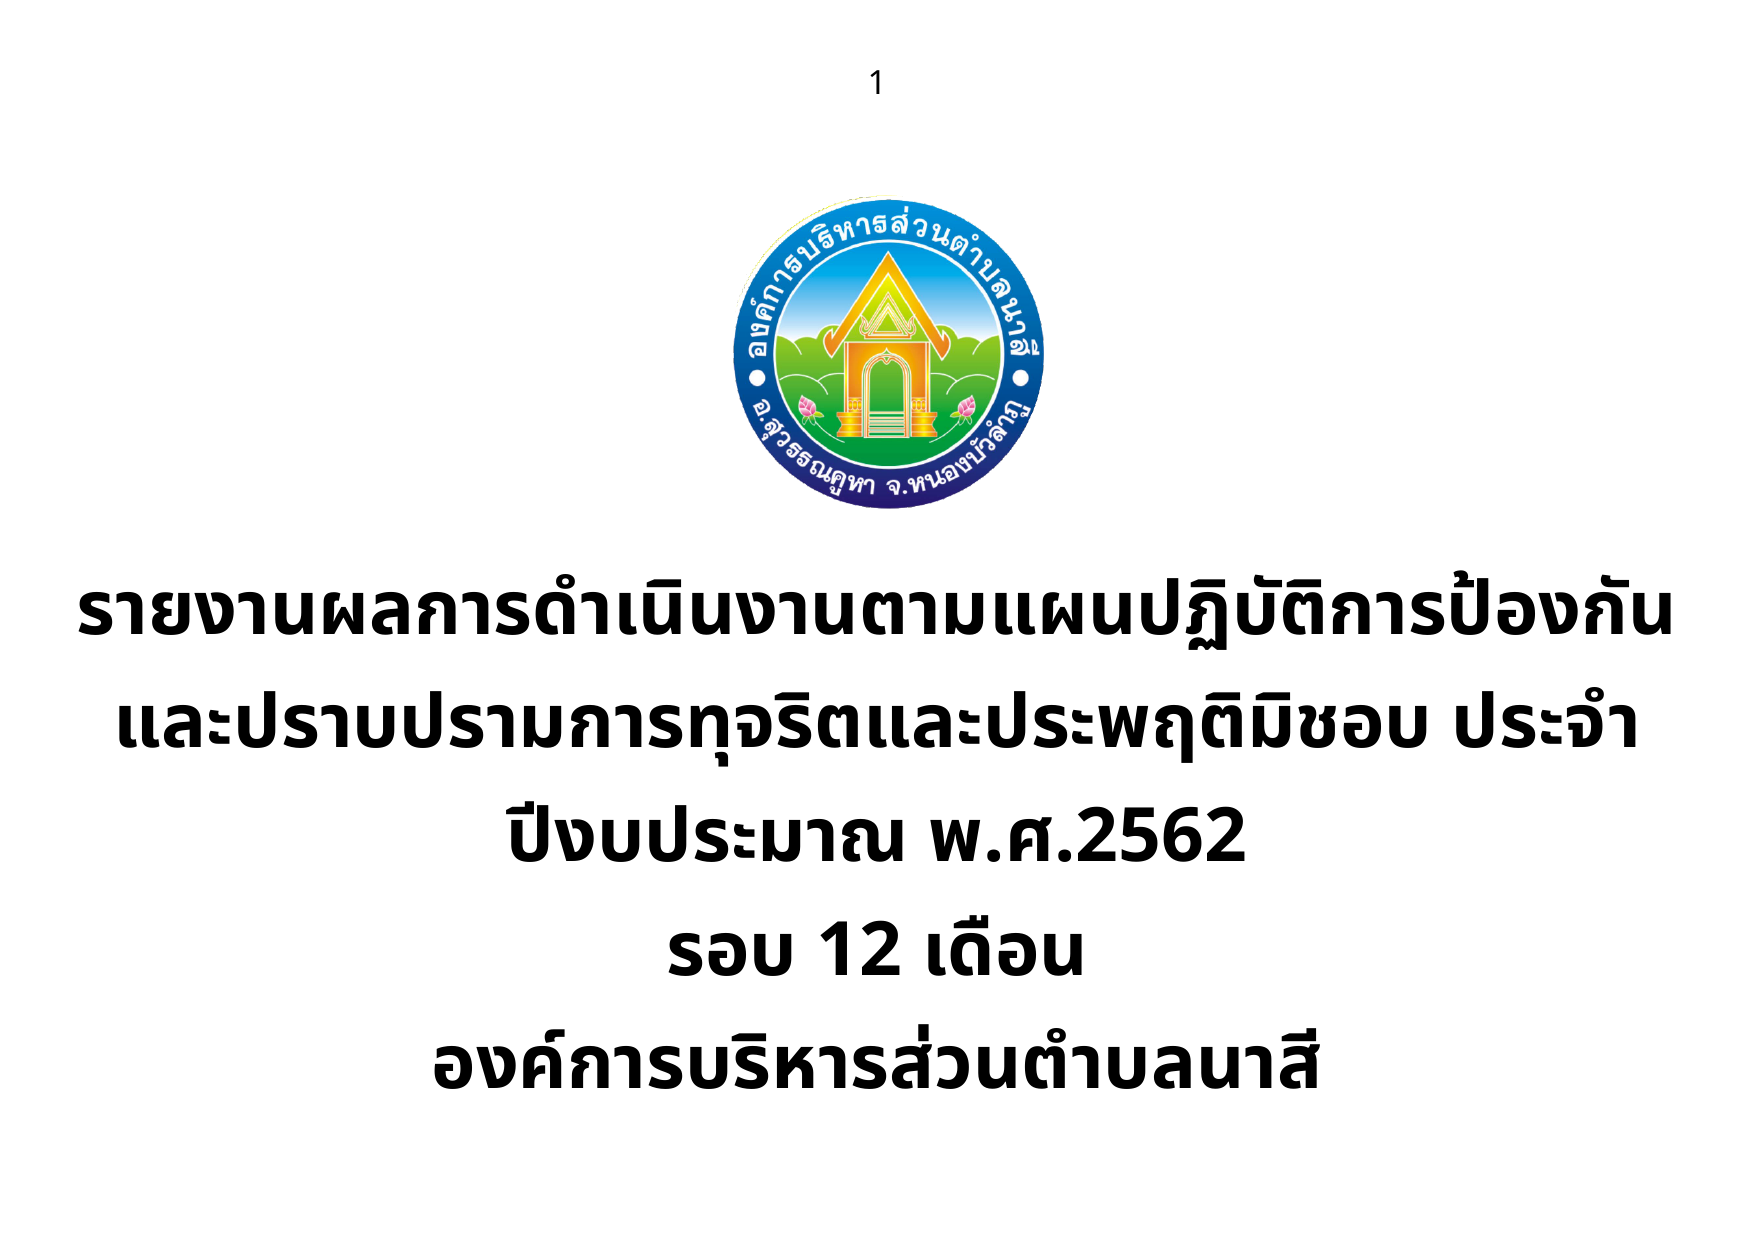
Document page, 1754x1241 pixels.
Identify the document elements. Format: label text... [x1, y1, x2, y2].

picture [729, 195, 1044, 510]
text รายงานผลการดำเนินงานตามแผนปฏิบัติการป้องกันและปราบปรามการทุจริตและประพฤติมิชอบ ประจำปีงบประมาณ พ.ศ.2562 [59, 555, 1695, 895]
text องค์การบริหารส่วนตำบลนาสี [59, 1009, 1695, 1123]
text รอบ 12 เดือน [59, 895, 1695, 1009]
